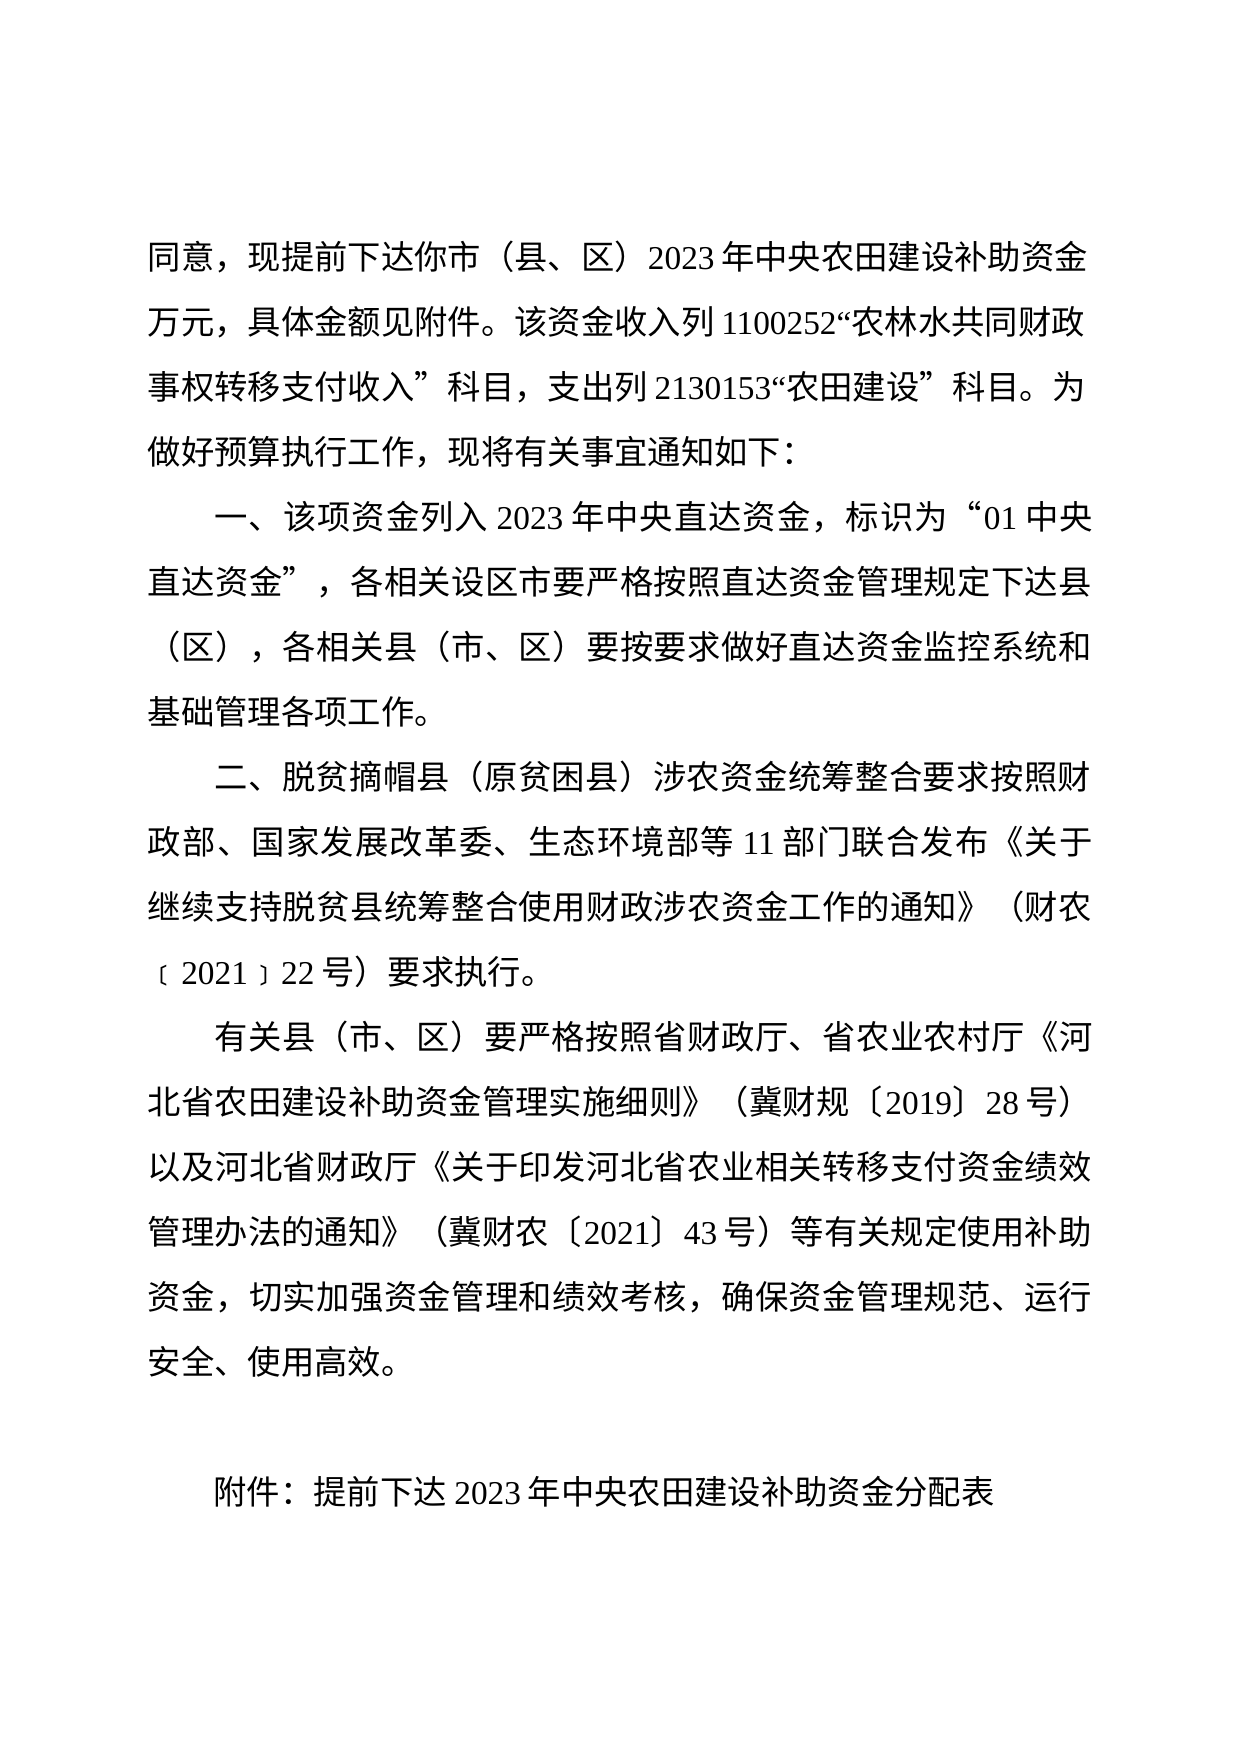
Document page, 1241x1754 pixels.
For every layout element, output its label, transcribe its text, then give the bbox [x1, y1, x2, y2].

text 有关县（市、区）要严格按照省财政厅、省农业农村厅《河北省农田建设补助资金管理实施细则》（冀财规〔2019〕28号）以及河北省财政厅《关于印发河北省农业相关转移支付资金绩效管理办法的通知》（冀财农〔2021〕43号）等有关规定使用补助资金，切实加强资金管理和绩效考核，确保资金管理规范、运行安全、使用高效。 [148, 1002, 1092, 1392]
text 附件：提前下达 2023年中央农田建设补助资金分配表 [213, 1457, 1092, 1522]
text 一、该项资金列入2023年中央直达资金，标识为“01中央直达资金”，各相关设区市要严格按照直达资金管理规定下达县（区），各相关县（市、区）要按要求做好直达资金监控系统和基础管理各项工作。 [148, 482, 1092, 742]
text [148, 222, 1092, 482]
text 二、脱贫摘帽县（原贫困县）涉农资金统筹整合要求按照财政部、国家发展改革委、生态环境部等11部门联合发布《关于继续支持脱贫县统筹整合使用财政涉农资金工作的通知》（财农﹝2021﹞22号）要求执行。 [148, 742, 1092, 1002]
